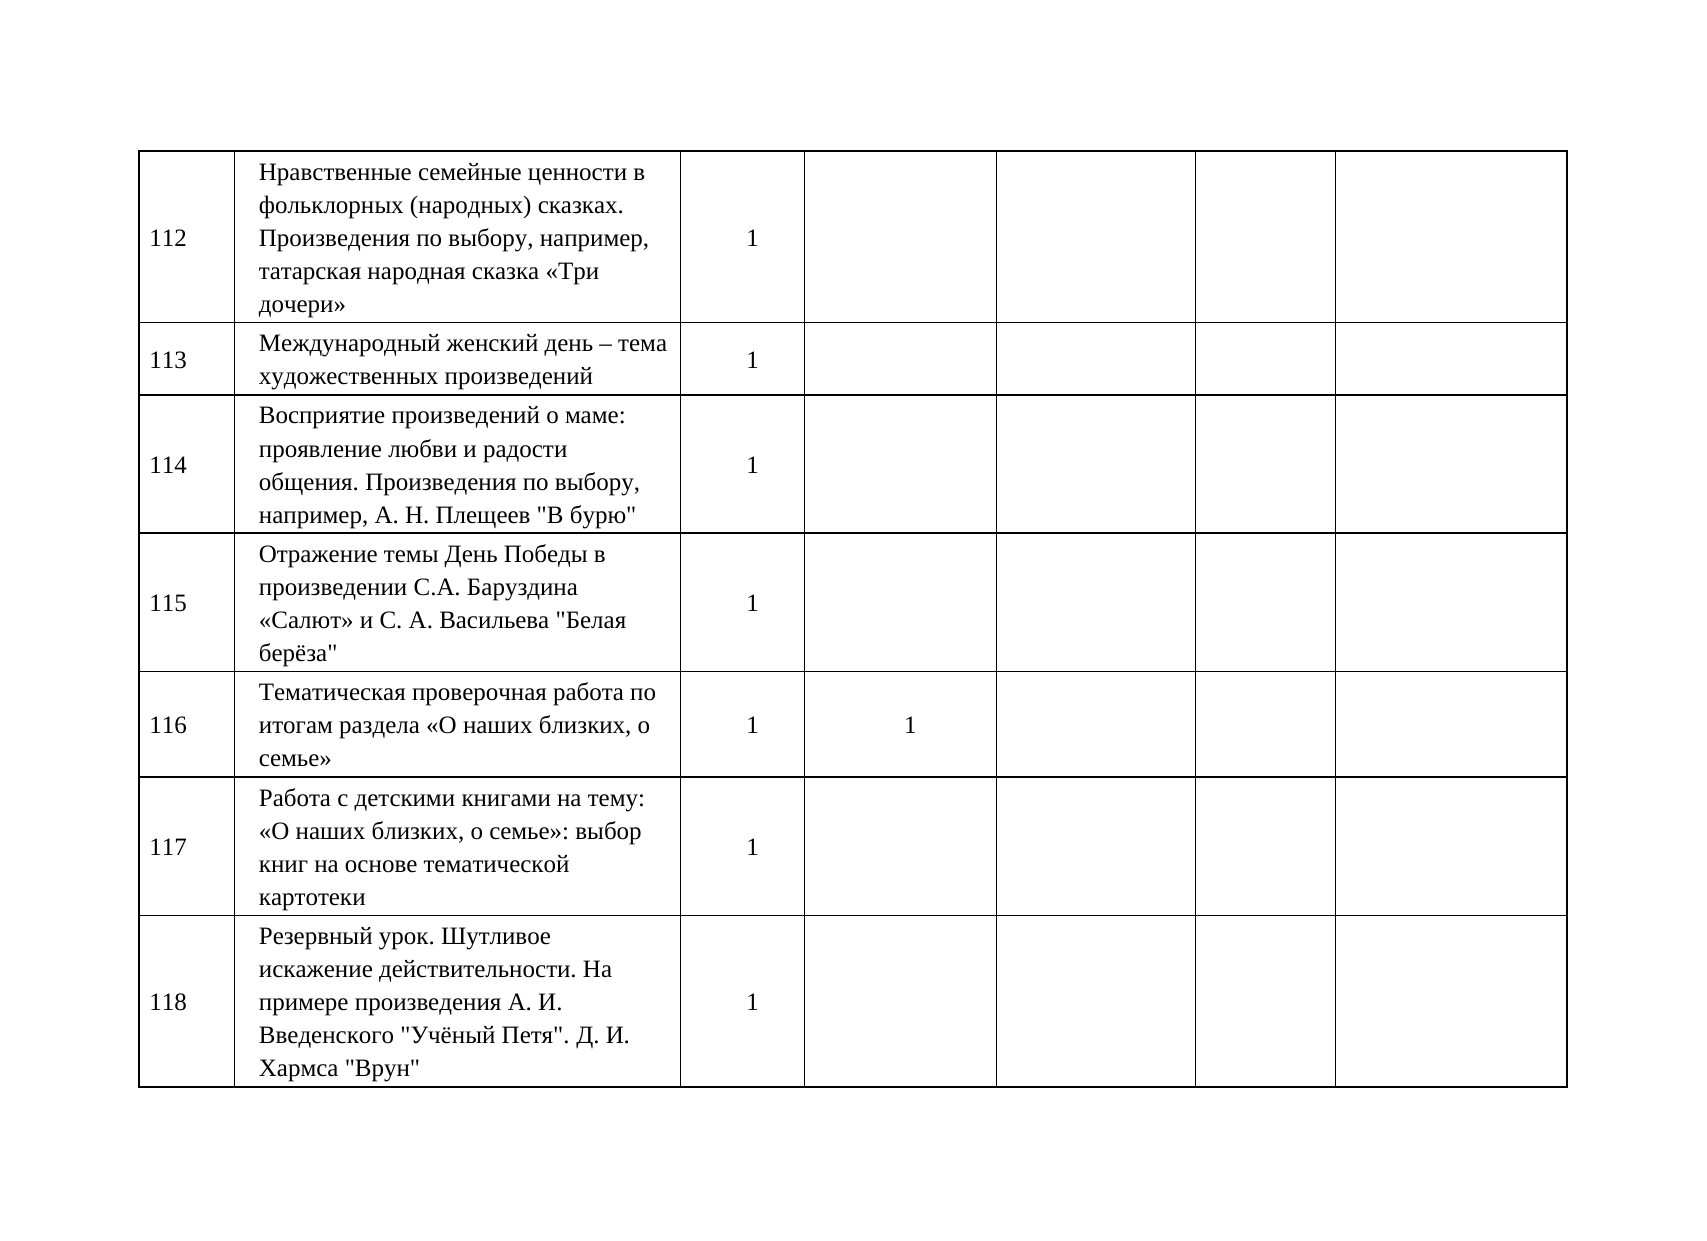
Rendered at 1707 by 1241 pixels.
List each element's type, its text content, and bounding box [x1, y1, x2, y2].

table_cell [997, 534, 1195, 671]
table_cell Тематическая проверочная работа по итогам раздела «О наших близких, о семье» [235, 672, 680, 776]
table_cell Работа с детскими книгами на тему: «О наших близких, о семье»: выбор книг на основе тематической картотеки [235, 778, 680, 914]
table_cell [997, 778, 1195, 914]
table_cell [1336, 396, 1566, 532]
table_cell [1196, 152, 1335, 321]
table_cell 1 [681, 778, 804, 914]
table_cell 114 [140, 396, 234, 532]
table_cell [1196, 534, 1335, 671]
table_cell [997, 323, 1195, 394]
table_cell [1336, 534, 1566, 671]
table_cell 116 [140, 672, 234, 776]
table_cell [1336, 323, 1566, 394]
table_cell 1 [681, 916, 804, 1086]
table_cell [1196, 396, 1335, 532]
table_cell Международный женский день – тема художественных произведений [235, 323, 680, 394]
table_cell 113 [140, 323, 234, 394]
table_cell [997, 916, 1195, 1086]
table_cell [805, 534, 996, 671]
table_cell 115 [140, 534, 234, 671]
table_cell 1 [681, 323, 804, 394]
table_cell 1 [681, 534, 804, 671]
table_cell [1196, 323, 1335, 394]
table_cell [805, 323, 996, 394]
table_cell Восприятие произведений о маме: проявление любви и радости общения. Произведения по выбору, например, А. Н. Плещеев "В бурю" [235, 396, 680, 532]
table_cell [805, 778, 996, 914]
table_cell 1 [681, 152, 804, 321]
table_cell 1 [805, 672, 996, 776]
table_cell [1336, 152, 1566, 321]
table_cell 118 [140, 916, 234, 1086]
table_cell [997, 672, 1195, 776]
table_cell [1336, 778, 1566, 914]
table_cell Нравственные семейные ценности в фольклорных (народных) сказках. Произведения по выбору, например, татарская народная сказка «Три дочери» [235, 152, 680, 321]
table_cell Резервный урок. Шутливое искажение действительности. На примере произведения А. И. Введенского "Учёный Петя". Д. И. Хармса "Врун" [235, 916, 680, 1086]
table_cell [1336, 916, 1566, 1086]
table_cell [1196, 916, 1335, 1086]
table_cell [997, 152, 1195, 321]
table_cell [1196, 672, 1335, 776]
table_cell [805, 152, 996, 321]
table_cell [1196, 778, 1335, 914]
table_cell [997, 396, 1195, 532]
table_cell 1 [681, 672, 804, 776]
table_cell [805, 916, 996, 1086]
table_cell [1336, 672, 1566, 776]
table_cell [805, 396, 996, 532]
table_cell 112 [140, 152, 234, 321]
table_cell Отражение темы День Победы в произведении С.А. Баруздина «Салют» и С. А. Васильева "Белая берёза" [235, 534, 680, 671]
table_cell 117 [140, 778, 234, 914]
table_cell 1 [681, 396, 804, 532]
